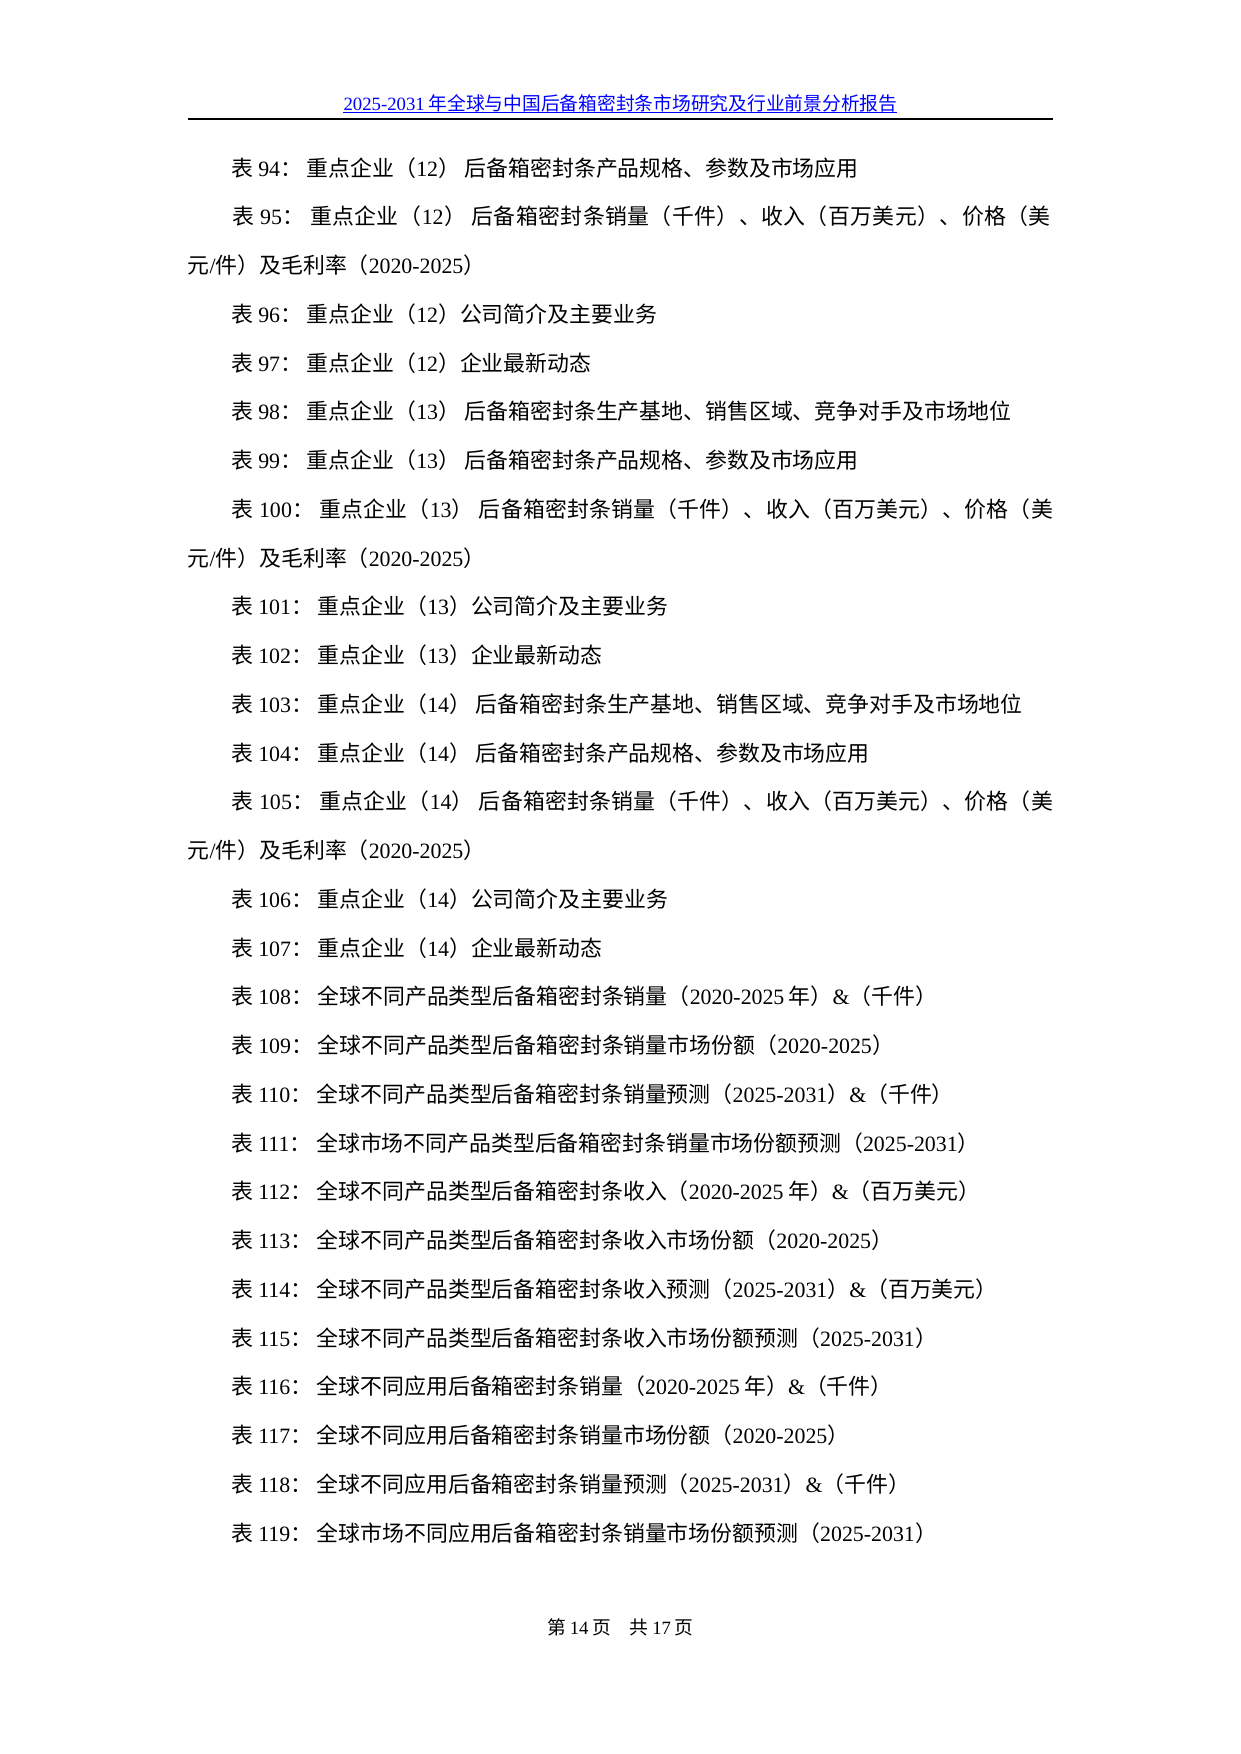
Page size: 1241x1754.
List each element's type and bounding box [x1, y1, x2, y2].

text [187, 150, 1053, 1548]
